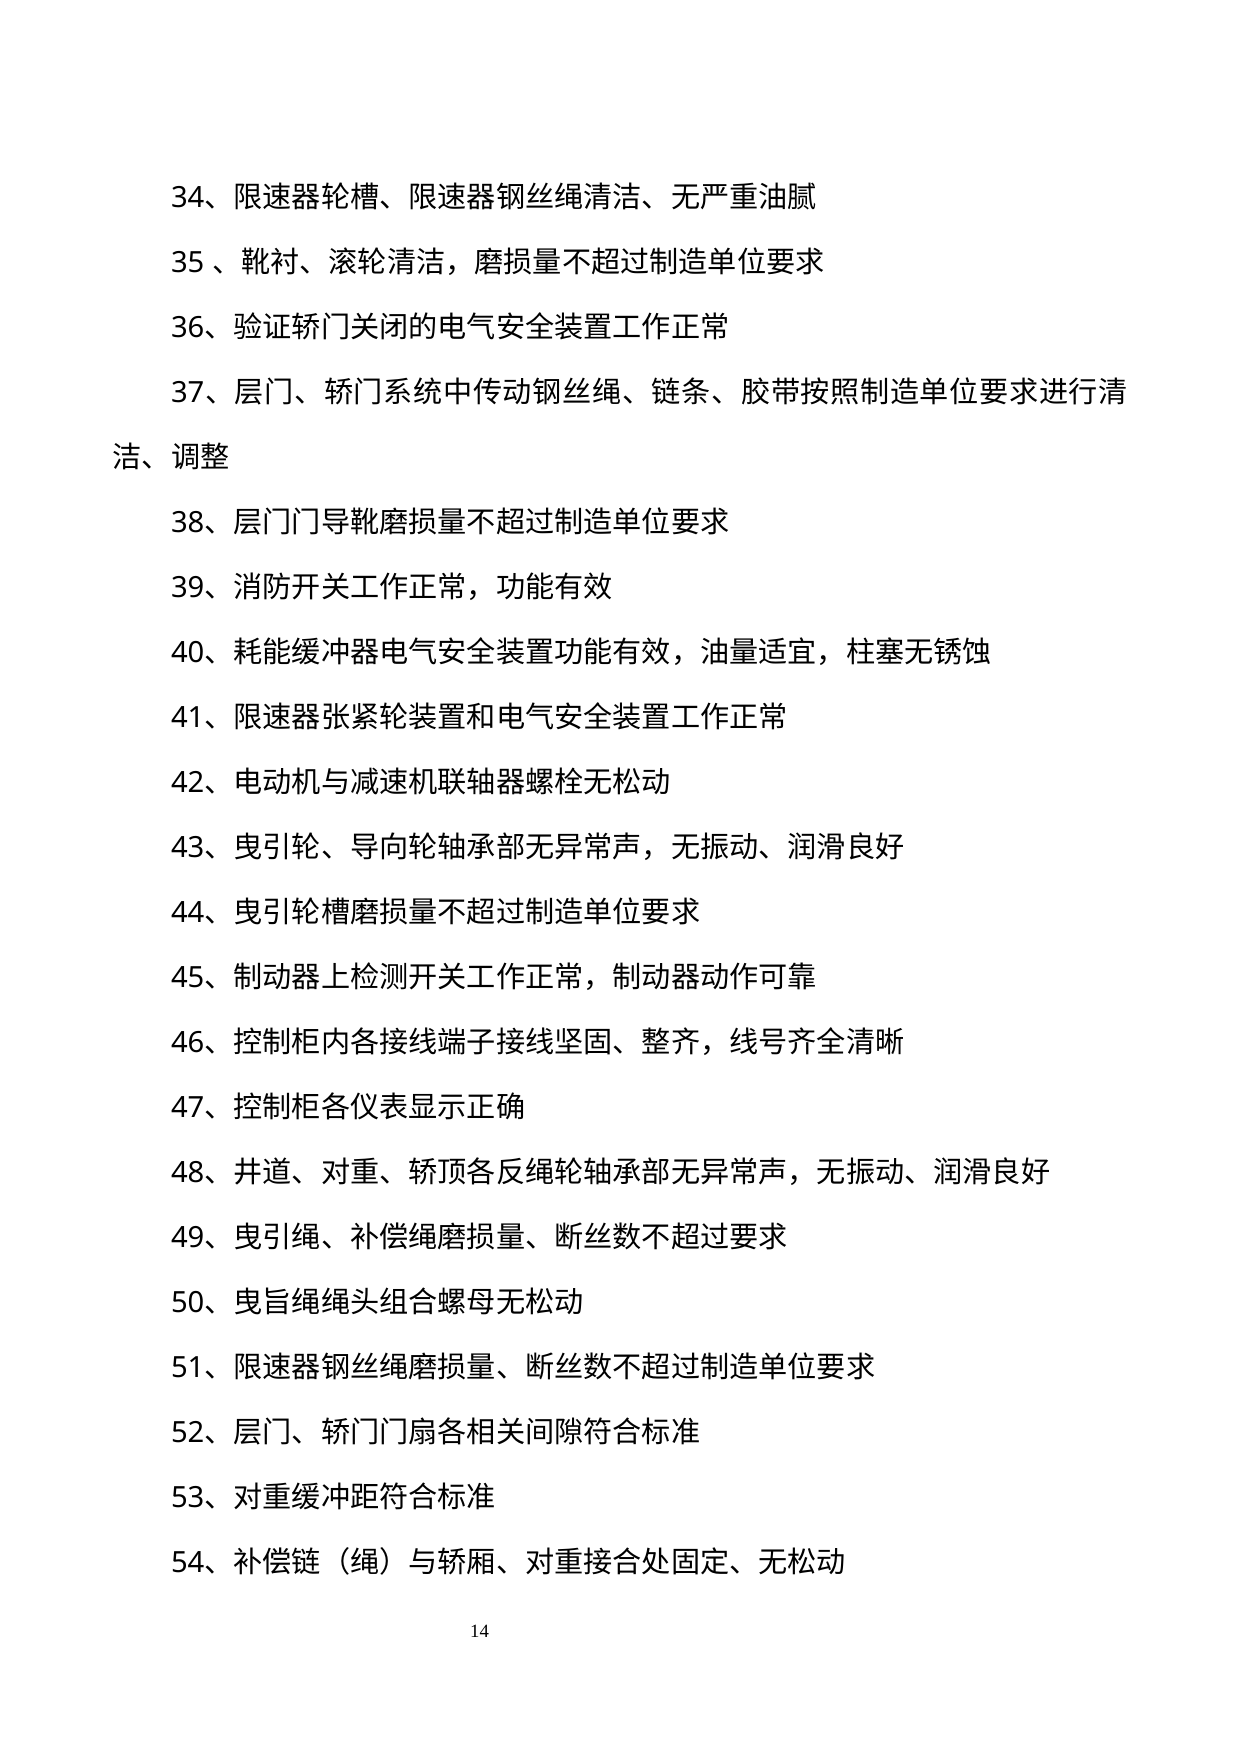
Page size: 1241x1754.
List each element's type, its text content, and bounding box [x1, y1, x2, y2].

text 34、限速器轮槽、限速器钢丝绳清洁、无严重油腻 [112, 162, 1128, 227]
text 52、层门、轿门门扇各相关间隙符合标准 [112, 1397, 1128, 1462]
text 47、控制柜各仪表显示正确 [112, 1072, 1128, 1137]
text 39、消防开关工作正常，功能有效 [112, 552, 1128, 617]
text 44、曳引轮槽磨损量不超过制造单位要求 [112, 877, 1128, 942]
text 46、控制柜内各接线端子接线坚固、整齐，线号齐全清晰 [112, 1007, 1128, 1072]
text 38、层门门导靴磨损量不超过制造单位要求 [112, 487, 1128, 552]
text 45、制动器上检测开关工作正常，制动器动作可靠 [112, 942, 1128, 1007]
text 53、对重缓冲距符合标准 [112, 1462, 1128, 1527]
text 36、验证轿门关闭的电气安全装置工作正常 [112, 292, 1128, 357]
text 37、层门、轿门系统中传动钢丝绳、链条、胶带按照制造单位要求进行清洁、调整 [112, 357, 1128, 487]
text 51、限速器钢丝绳磨损量、断丝数不超过制造单位要求 [112, 1332, 1128, 1397]
text 50、曳旨绳绳头组合螺母无松动 [112, 1267, 1128, 1332]
text 54、补偿链（绳）与轿厢、对重接合处固定、无松动 [112, 1527, 1128, 1592]
text 41、限速器张紧轮装置和电气安全装置工作正常 [112, 682, 1128, 747]
text 49、曳引绳、补偿绳磨损量、断丝数不超过要求 [112, 1202, 1128, 1267]
text 43、曳引轮、导向轮轴承部无异常声，无振动、润滑良好 [112, 812, 1128, 877]
text 40、耗能缓冲器电气安全装置功能有效，油量适宜，柱塞无锈蚀 [112, 617, 1128, 682]
text 48、井道、对重、轿顶各反绳轮轴承部无异常声，无振动、润滑良好 [112, 1137, 1128, 1202]
text 35 、靴衬、滚轮清洁，磨损量不超过制造单位要求 [112, 227, 1128, 292]
text 42、电动机与减速机联轴器螺栓无松动 [112, 747, 1128, 812]
